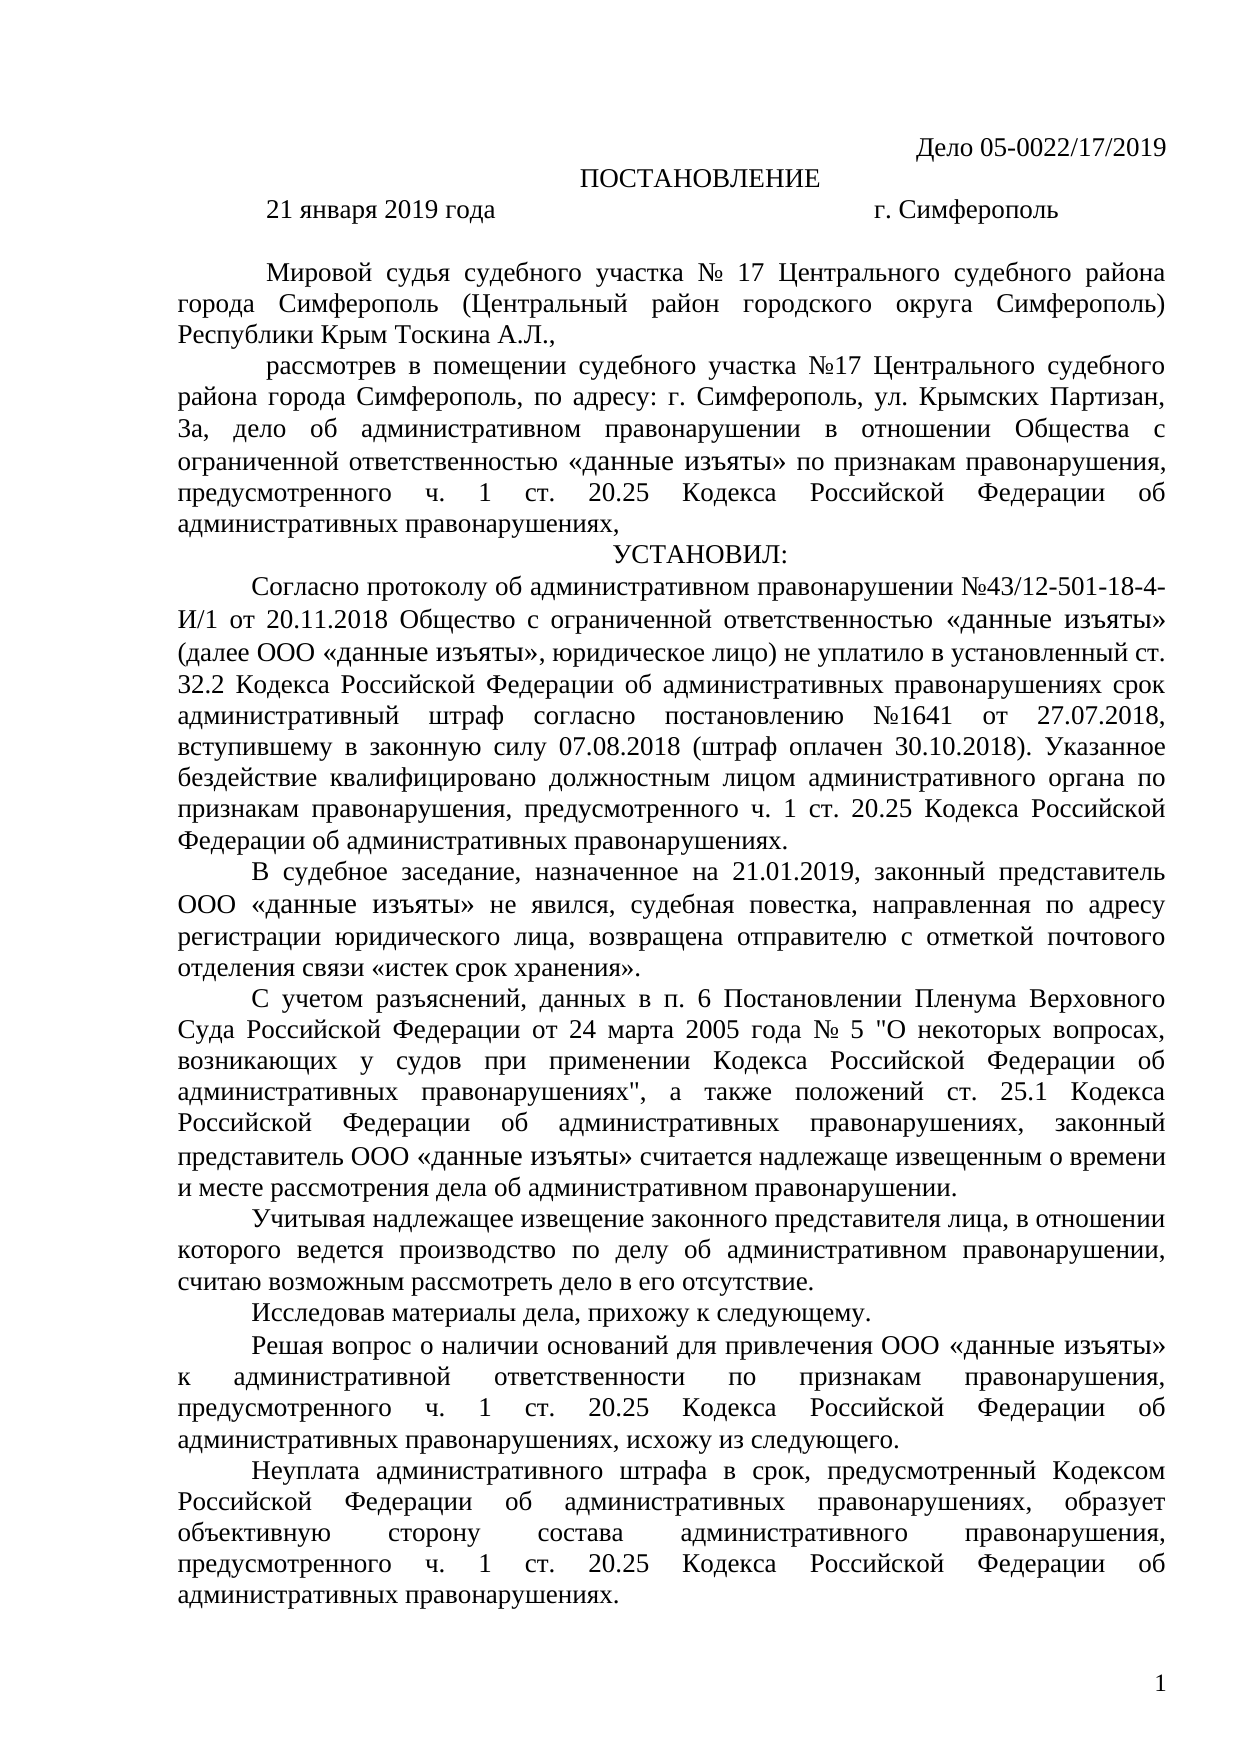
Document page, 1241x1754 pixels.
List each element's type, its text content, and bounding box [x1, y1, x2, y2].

text Неуплата административного штрафа в срок, предусмотренный Кодексом Российской Федерации об административных правонарушениях, образует объективную сторону состава административного правонарушения, предусмотренного ч. 1 ст. 20.25 Кодекса Российской Федерации об административных правонарушениях. [177, 1454, 1167, 1609]
text Согласно протоколу об административном правонарушении №43/12-501-18-4-И/1 от 20.11.2018 Общество с ограниченной ответственностью «данные изъяты» (далее ООО «данные изъяты», юридическое лицо) не уплатило в установленный ст. 32.2 Кодекса Российской Федерации об административных правонарушениях срок административный штраф согласно постановлению №1641 от 27.07.2018, вступившему в законную силу 07.08.2018 (штраф оплачен 30.10.2018). Указанное бездействие квалифицировано должностным лицом административного органа по признакам правонарушения, предусмотренного ч. 1 ст. 20.25 Кодекса Российской Федерации об административных правонарушениях. [177, 570, 1167, 855]
text рассмотрев в помещении судебного участка №17 Центрального судебного района города Симферополь, по адресу: г. Симферополь, ул. Крымских Партизан, 3а, дело об административном правонарушении в отношении Общества с ограниченной ответственностью «данные изъяты» по признакам правонарушения, предусмотренного ч. 1 ст. 20.25 Кодекса Российской Федерации об административных правонарушениях, [177, 349, 1167, 539]
text Мировой судья судебного участка № 17 Центрального судебного района города Симферополь (Центральный район городского округа Симферополь) Республики Крым Тоскина А.Л., [177, 256, 1167, 349]
text УСТАНОВИЛ: [177, 539, 1167, 570]
text С учетом разъяснений, данных в п. 6 Постановлении Пленума Верховного Суда Российской Федерации от 24 марта 2005 года № 5 "О некоторых вопросах, возникающих у судов при применении Кодекса Российской Федерации об административных правонарушениях", а также положений ст. 25.1 Кодекса Российской Федерации об административных правонарушениях, законный представитель ООО «данные изъяты» считается надлежаще извещенным о времени и месте рассмотрения дела об административном правонарушении. [177, 982, 1167, 1202]
subtitle Дело 05-0022/17/2019 [177, 131, 1167, 162]
text Исследовав материалы дела, прихожу к следующему. [177, 1296, 1167, 1327]
subtitle ПОСТАНОВЛЕНИЕ [177, 162, 1167, 194]
text Учитывая надлежащее извещение законного представителя лица, в отношении которого ведется производство по делу об административном правонарушении, считаю возможным рассмотреть дело в его отсутствие. [177, 1202, 1167, 1296]
text В судебное заседание, назначенное на 21.01.2019, законный представитель ООО «данные изъяты» не явился, судебная повестка, направленная по адресу регистрации юридического лица, возвращена отправителю с отметкой почтового отделения связи «истек срок хранения». [177, 855, 1167, 982]
text Решая вопрос о наличии оснований для привлечения ООО «данные изъяты» к административной ответственности по признакам правонарушения, предусмотренного ч. 1 ст. 20.25 Кодекса Российской Федерации об административных правонарушениях, исхожу из следующего. [177, 1327, 1167, 1454]
text 21 января 2019 года г. Симферополь [177, 194, 1167, 225]
